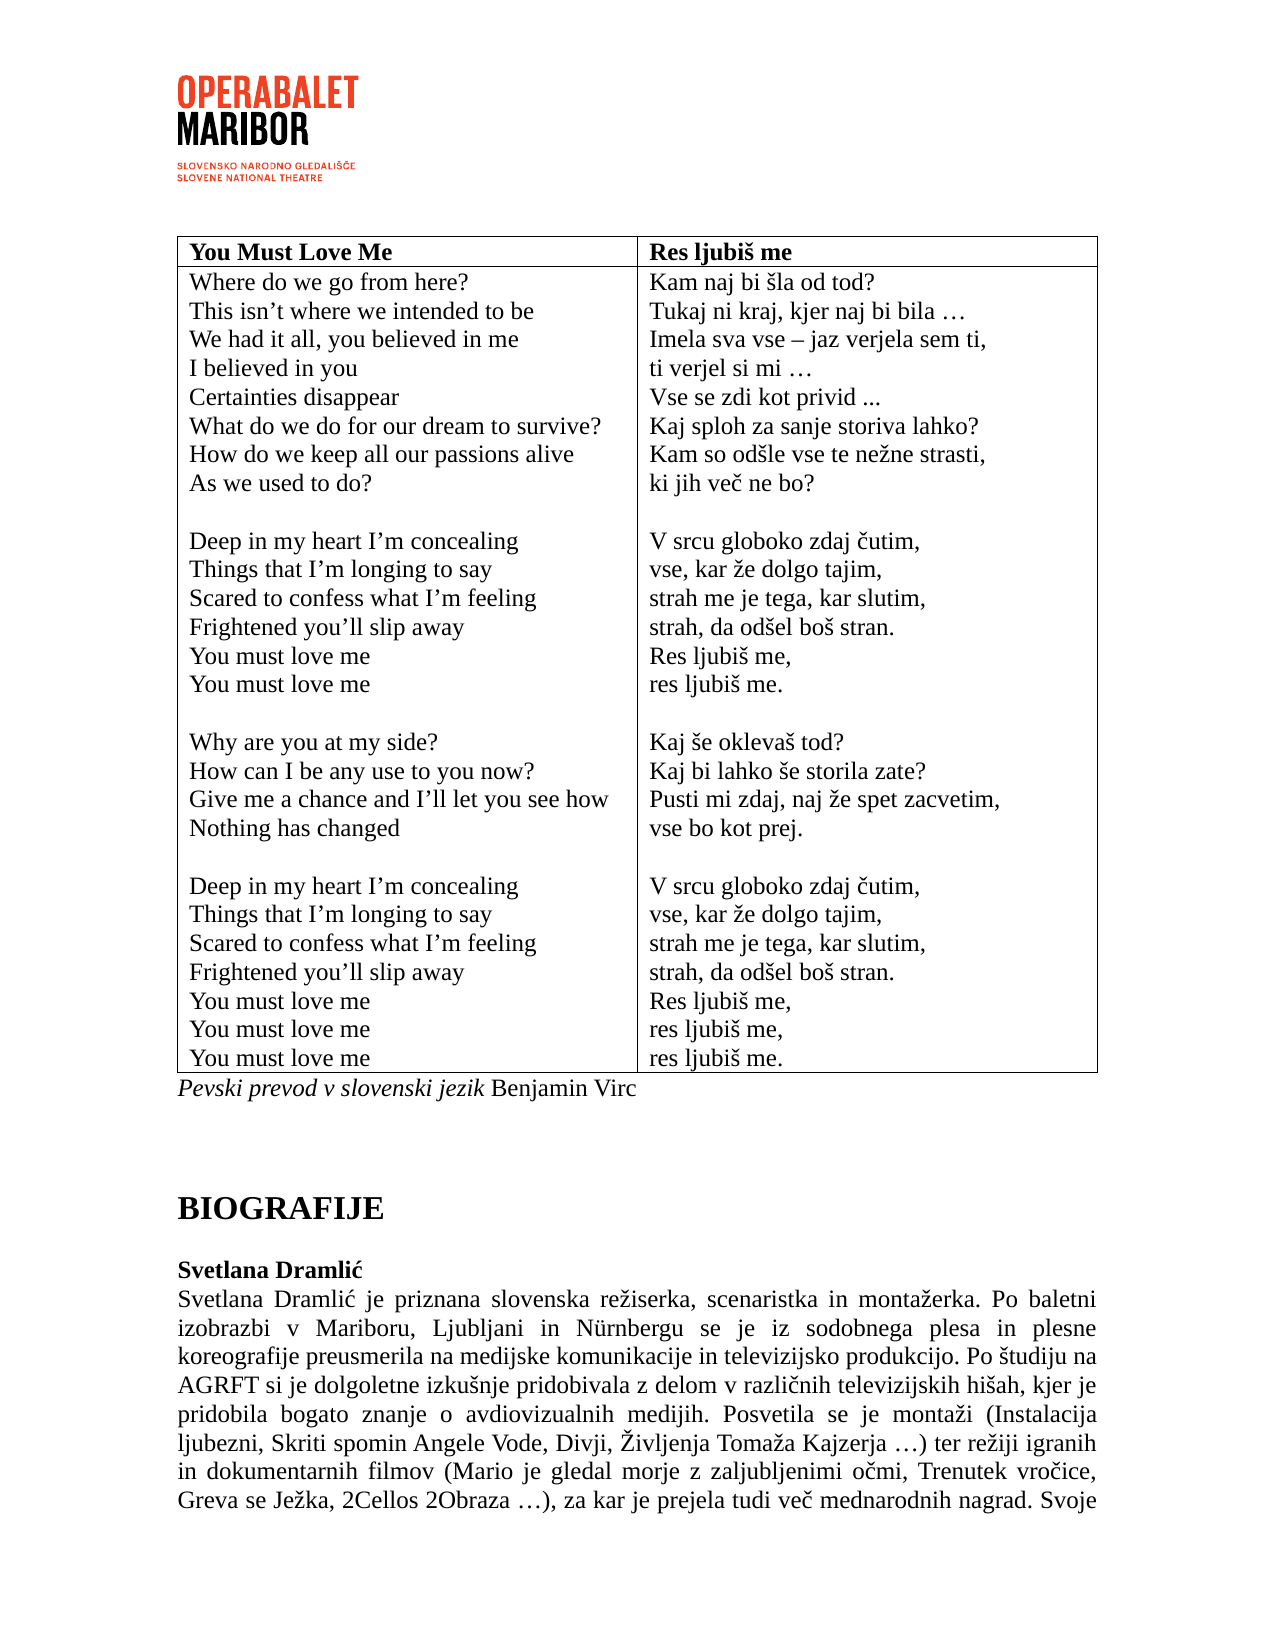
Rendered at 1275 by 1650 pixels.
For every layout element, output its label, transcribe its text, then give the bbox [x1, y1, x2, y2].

table_cell Kam naj bi šla od tod? Tukaj ni kraj, kjer naj bi bila … Imela sva vse – jaz verjela sem ti, ti verjel si mi … Vse se zdi kot privid ... Kaj sploh za sanje storiva lahko? Kam so odšle vse te nežne strasti, ki jih več ne bo? V srcu globoko zdaj čutim, vse, kar že dolgo tajim, strah me je tega, kar slutim, strah, da odšel boš stran. Res ljubiš me, res ljubiš me. Kaj še oklevaš tod? Kaj bi lahko še storila zate? Pusti mi zdaj, naj že spet zacvetim, vse bo kot prej. V srcu globoko zdaj čutim, vse, kar že dolgo tajim, strah me je tega, kar slutim, strah, da odšel boš stran. Res ljubiš me, res ljubiš me, res ljubiš me. [638, 267, 1097, 1072]
text BIOGRAFIJE [177, 1188, 1098, 1226]
text Pevski prevod v slovenski jezik Benjamin Virc [177, 1073, 1098, 1102]
table_header You Must Love Me [178, 237, 637, 266]
table_header Res ljubiš me [638, 237, 1097, 266]
table_cell Where do we go from here? This isn’t where we intended to be We had it all, you believed in me I believed in you Certainties disappear What do we do for our dream to survive? How do we keep all our passions alive As we used to do? Deep in my heart I’m concealing Things that I’m longing to say Scared to confess what I’m feeling Frightened you’ll slip away You must love me You must love me Why are you at my side? How can I be any use to you now? Give me a chance and I’ll let you see how Nothing has changed Deep in my heart I’m concealing Things that I’m longing to say Scared to confess what I’m feeling Frightened you’ll slip away You must love me You must love me You must love me [178, 267, 637, 1072]
text Svetlana Dramlić [177, 1255, 1098, 1284]
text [177, 1284, 1098, 1514]
